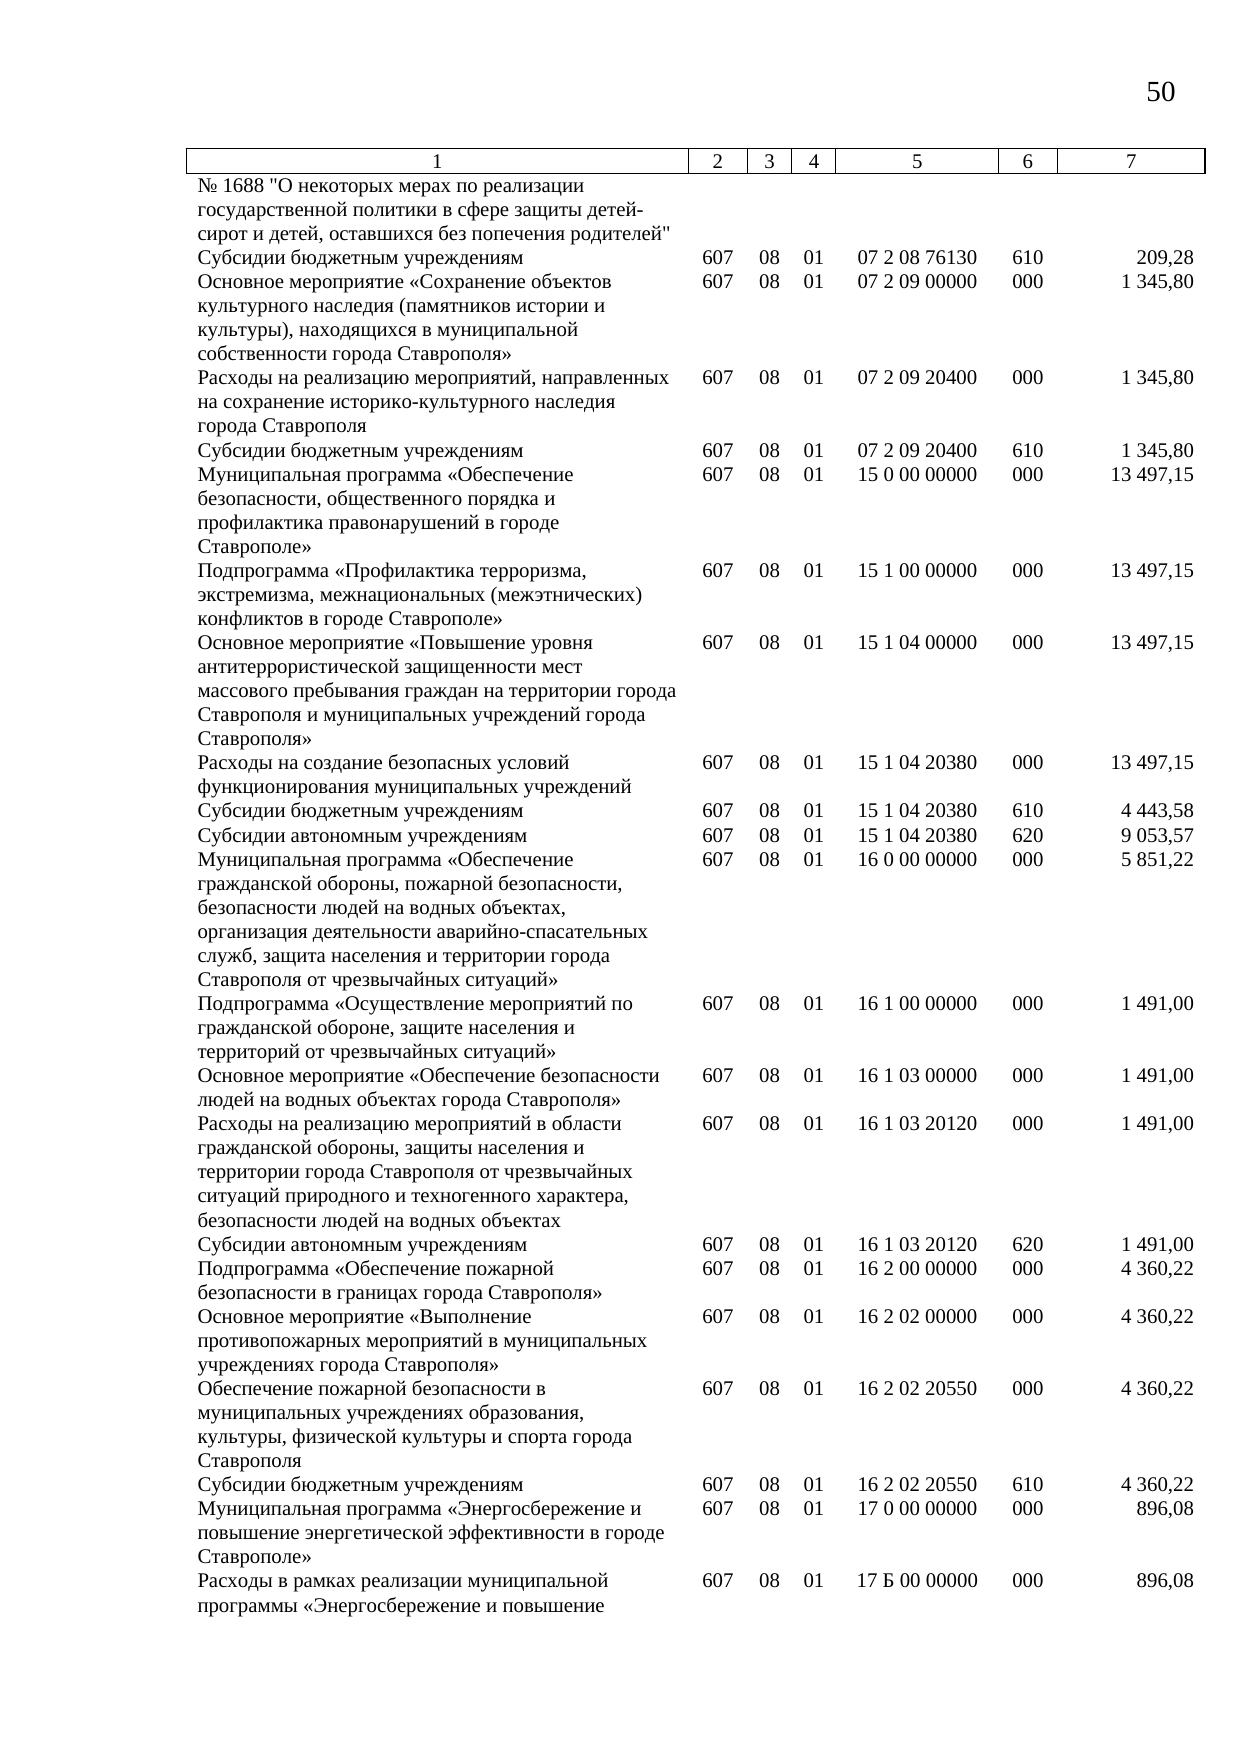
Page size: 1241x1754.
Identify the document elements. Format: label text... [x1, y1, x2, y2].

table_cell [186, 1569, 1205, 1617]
table_header 5 [836, 149, 998, 173]
table_header 3 [748, 149, 791, 173]
table_header 1 [187, 149, 688, 173]
table_header 4 [792, 149, 835, 173]
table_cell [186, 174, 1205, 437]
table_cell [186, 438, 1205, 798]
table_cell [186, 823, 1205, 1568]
table_header 7 [1058, 149, 1204, 173]
table_header 2 [689, 149, 747, 173]
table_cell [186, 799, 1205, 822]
table_header 6 [999, 149, 1057, 173]
